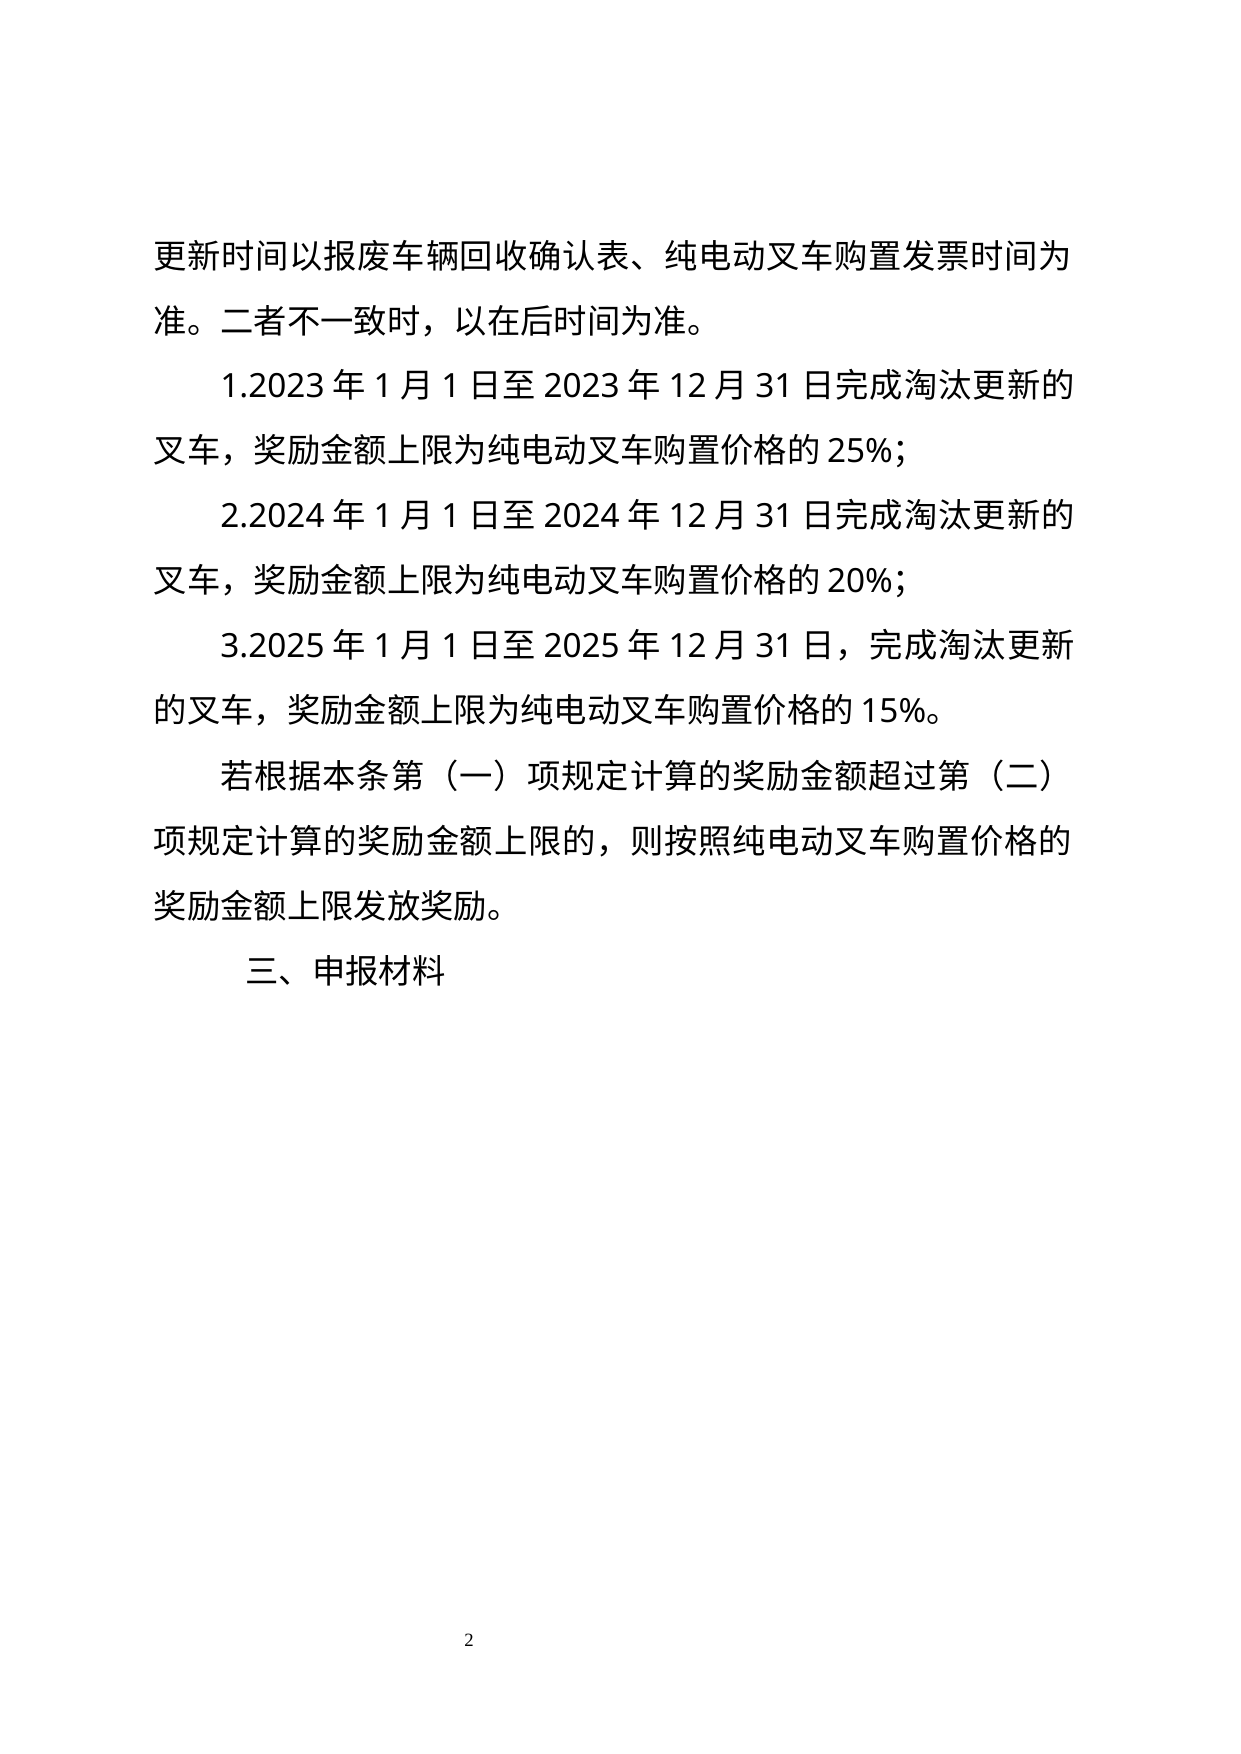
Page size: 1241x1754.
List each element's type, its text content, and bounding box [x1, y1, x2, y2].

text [153, 221, 1075, 351]
text 若根据本条第（一）项规定计算的奖励金额超过第（二）项规定计算的奖励金额上限的，则按照纯电动叉车购置价格的奖励金额上限发放奖励。 [153, 741, 1075, 936]
text 1.2023年1月1日至2023年12月31日完成淘汰更新的叉车，奖励金额上限为纯电动叉车购置价格的25%； [153, 351, 1075, 481]
text 3.2025年1月1日至2025年12月31日，完成淘汰更新的叉车，奖励金额上限为纯电动叉车购置价格的15%。 [153, 611, 1075, 741]
list 申报材料 [153, 936, 1075, 1001]
text 2.2024年1月1日至2024年12月31日完成淘汰更新的叉车，奖励金额上限为纯电动叉车购置价格的20%； [153, 481, 1075, 611]
